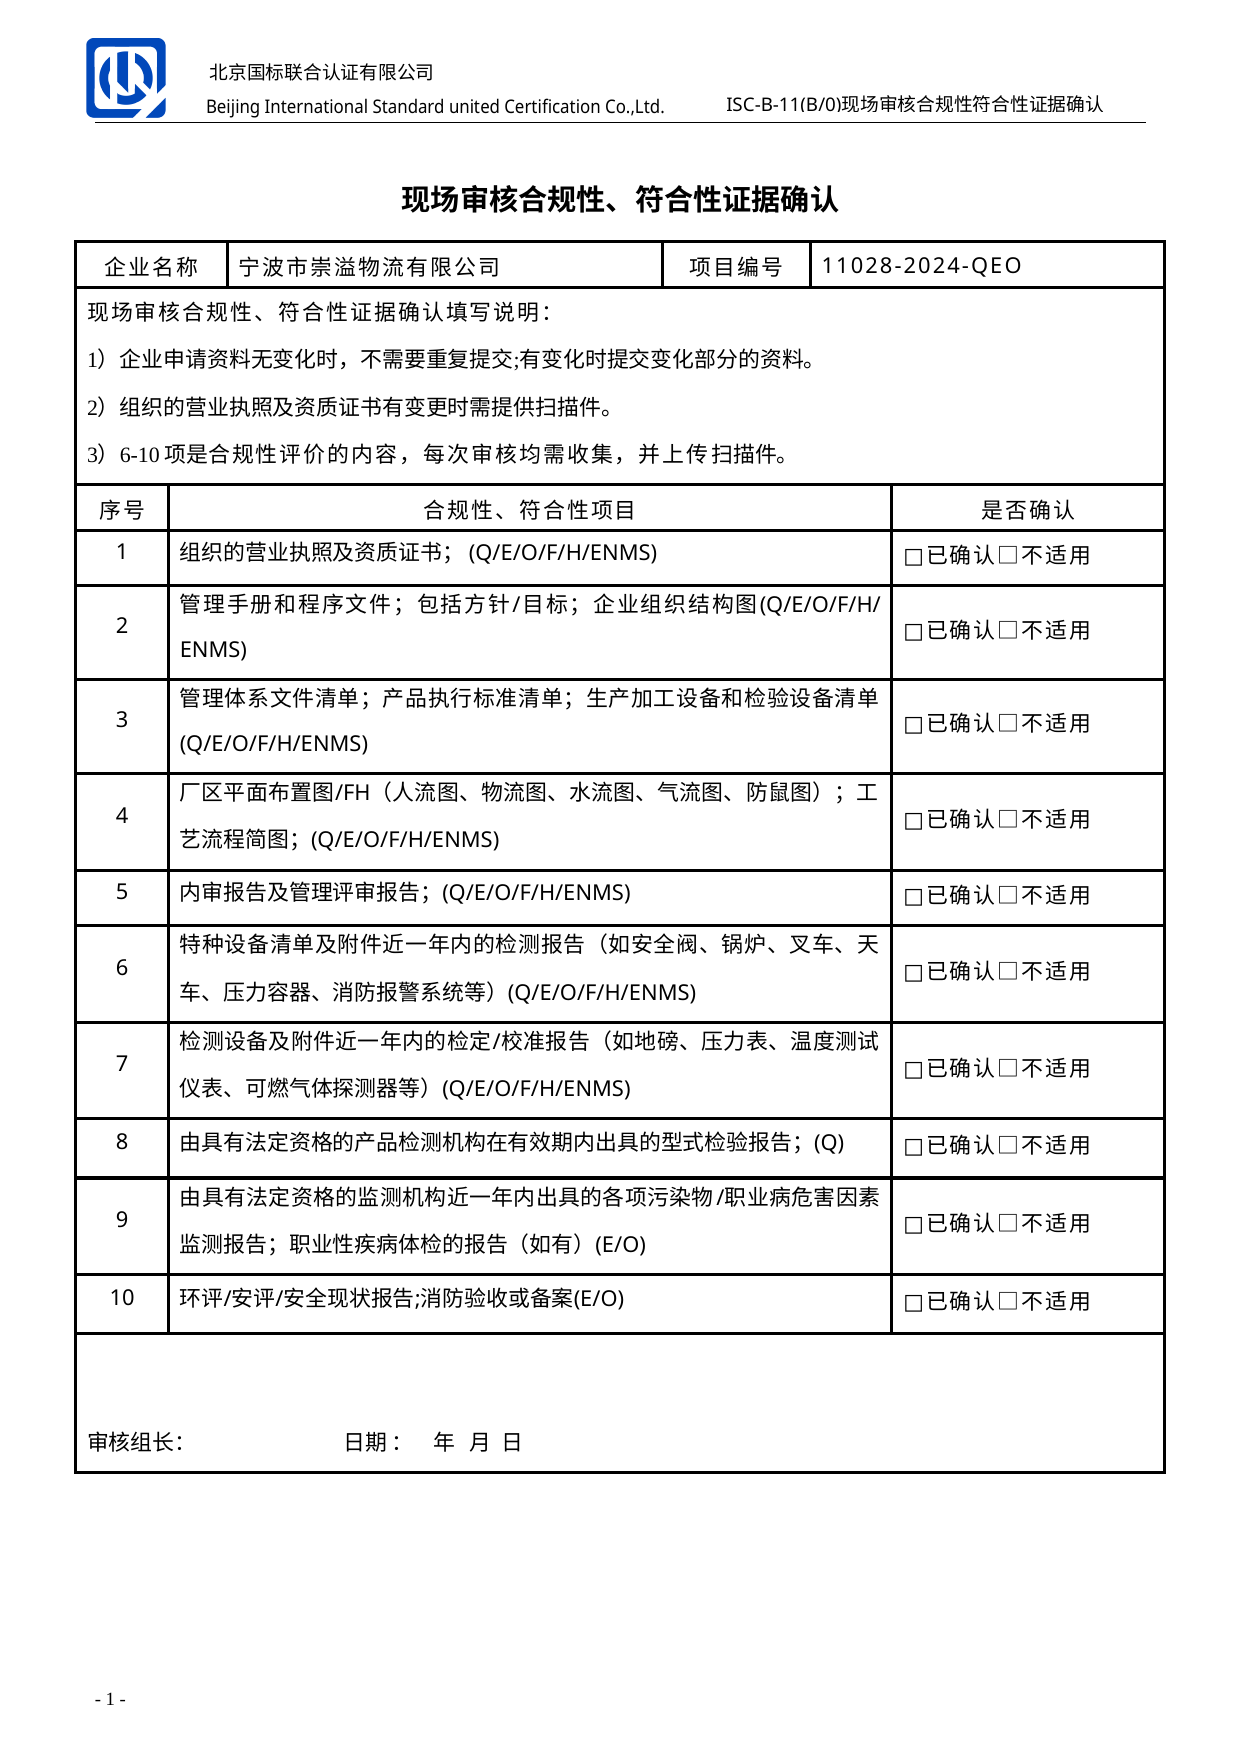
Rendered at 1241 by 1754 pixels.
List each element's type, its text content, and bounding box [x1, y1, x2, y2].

table_cell □已确认□不适用 [893, 1024, 1163, 1117]
table_header 项目编号 [664, 243, 809, 286]
table_cell □已确认□不适用 [893, 775, 1163, 868]
table_header 企业名称 [77, 243, 226, 286]
table_cell 管理体系文件清单；产品执行标准清单；生产加工设备和检验设备清单(Q/E/O/F/H/ENMS) [170, 681, 890, 772]
text 现场审核合规性、符合性证据确认 [94, 177, 1146, 219]
table_cell 现场审核合规性、符合性证据确认填写说明： 1）企业申请资料无变化时，不需要重复提交;有变化时提交变化部分的资料。 2）组织的营业执照及资质证书有变更时需提供扫描件。 3）6-10项是合规性评价的内容，每次审核均需收集，并上传扫描件。 [77, 289, 1163, 483]
table_cell 6 [77, 927, 167, 1021]
table_cell 检测设备及附件近一年内的检定/校准报告（如地磅、压力表、温度测试仪表、可燃气体探测器等）(Q/E/O/F/H/ENMS) [170, 1024, 890, 1117]
table_cell □已确认□不适用 [893, 1180, 1163, 1273]
table_cell 5 [77, 872, 167, 924]
table_cell 2 [77, 587, 167, 678]
table_header 11028-2024-QEO [812, 243, 1163, 286]
table_cell □已确认□不适用 [893, 927, 1163, 1021]
table_cell 是否确认 [893, 486, 1163, 529]
table_cell □已确认□不适用 [893, 681, 1163, 772]
table_cell 序号 [77, 486, 167, 529]
table_cell 由具有法定资格的监测机构近一年内出具的各项污染物/职业病危害因素监测报告；职业性疾病体检的报告（如有）(E/O) [170, 1180, 890, 1273]
table_cell □已确认□不适用 [893, 1276, 1163, 1332]
table_cell □已确认□不适用 [893, 1120, 1163, 1176]
table_cell 7 [77, 1024, 167, 1117]
table_cell 厂区平面布置图/FH（人流图、物流图、水流图、气流图、防鼠图）；工艺流程简图；(Q/E/O/F/H/ENMS) [170, 775, 890, 868]
table_cell 8 [77, 1120, 167, 1176]
table_cell 10 [77, 1276, 167, 1332]
table_cell □已确认□不适用 [893, 872, 1163, 924]
table_cell 环评/安评/安全现状报告;消防验收或备案(E/O) [170, 1276, 890, 1332]
table_cell □已确认□不适用 [893, 532, 1163, 584]
table_cell 管理手册和程序文件；包括方针/目标；企业组织结构图(Q/E/O/F/H/ENMS) [170, 587, 890, 678]
table_cell 1 [77, 532, 167, 584]
table_cell 合规性、符合性项目 [170, 486, 890, 529]
table_cell 内审报告及管理评审报告；(Q/E/O/F/H/ENMS) [170, 872, 890, 924]
table_cell 组织的营业执照及资质证书； (Q/E/O/F/H/ENMS) [170, 532, 890, 584]
table_cell 审核组长： 日期 ： 年 月 日 [77, 1335, 1163, 1471]
table_cell 特种设备清单及附件近一年内的检测报告（如安全阀、锅炉、叉车、天车、压力容器、消防报警系统等）(Q/E/O/F/H/ENMS) [170, 927, 890, 1021]
table_cell 4 [77, 775, 167, 868]
table_header 宁波市崇溢物流有限公司 [229, 243, 661, 286]
table_cell 3 [77, 681, 167, 772]
picture [86, 38, 166, 118]
table_cell □已确认□不适用 [893, 587, 1163, 678]
table_cell 9 [77, 1180, 167, 1273]
table_cell 由具有法定资格的产品检测机构在有效期内出具的型式检验报告；(Q) [170, 1120, 890, 1176]
